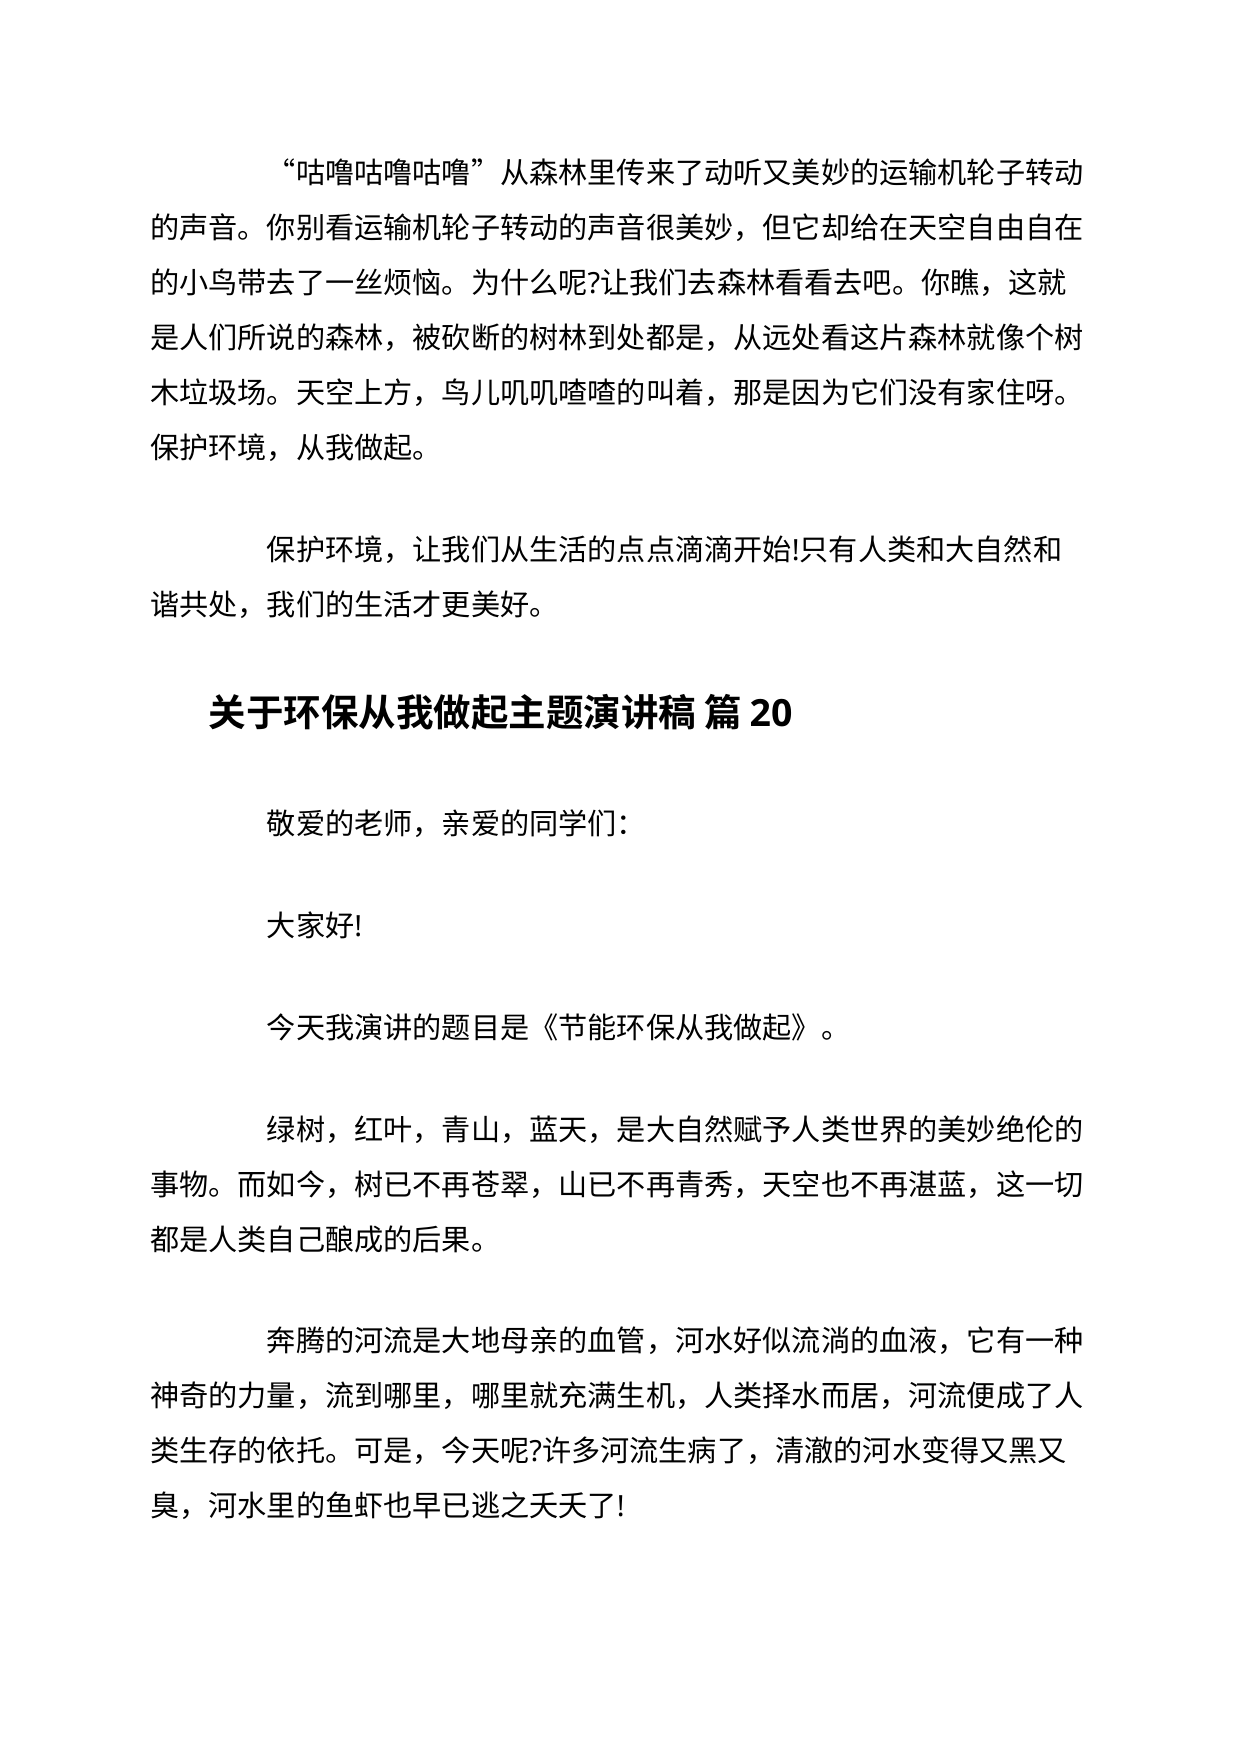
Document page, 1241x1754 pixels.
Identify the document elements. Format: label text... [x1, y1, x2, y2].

text 奔腾的河流是大地母亲的血管，河水好似流淌的血液，它有一种神奇的力量，流到哪里，哪里就充满生机，人类择水而居，河流便成了人类生存的依托。可是，今天呢?许多河流生病了，清澈的河水变得又黑又臭，河水里的鱼虾也早已逃之夭夭了! [150, 1318, 1090, 1525]
text 绿树，红叶，青山，蓝天，是大自然赋予人类世界的美妙绝伦的事物。而如今，树已不再苍翠，山已不再青秀，天空也不再湛蓝，这一切都是人类自己酿成的后果。 [150, 1106, 1090, 1258]
text 大家好! [150, 902, 1090, 945]
text 关于环保从我做起主题演讲稿 篇20 [150, 683, 1090, 738]
text “咕噜咕噜咕噜”从森林里传来了动听又美妙的运输机轮子转动的声音。你别看运输机轮子转动的声音很美妙，但它却给在天空自由自在的小鸟带去了一丝烦恼。为什么呢?让我们去森林看看去吧。你瞧，这就是人们所说的森林，被砍断的树林到处都是，从远处看这片森林就像个树木垃圾场。天空上方，鸟儿叽叽喳喳的叫着，那是因为它们没有家住呀。保护环境，从我做起。 [150, 150, 1090, 467]
text 保护环境，让我们从生活的点点滴滴开始!只有人类和大自然和谐共处，我们的生活才更美好。 [150, 526, 1090, 624]
text 敬爱的老师，亲爱的同学们： [150, 801, 1090, 843]
text 今天我演讲的题目是《节能环保从我做起》。 [150, 1004, 1090, 1047]
